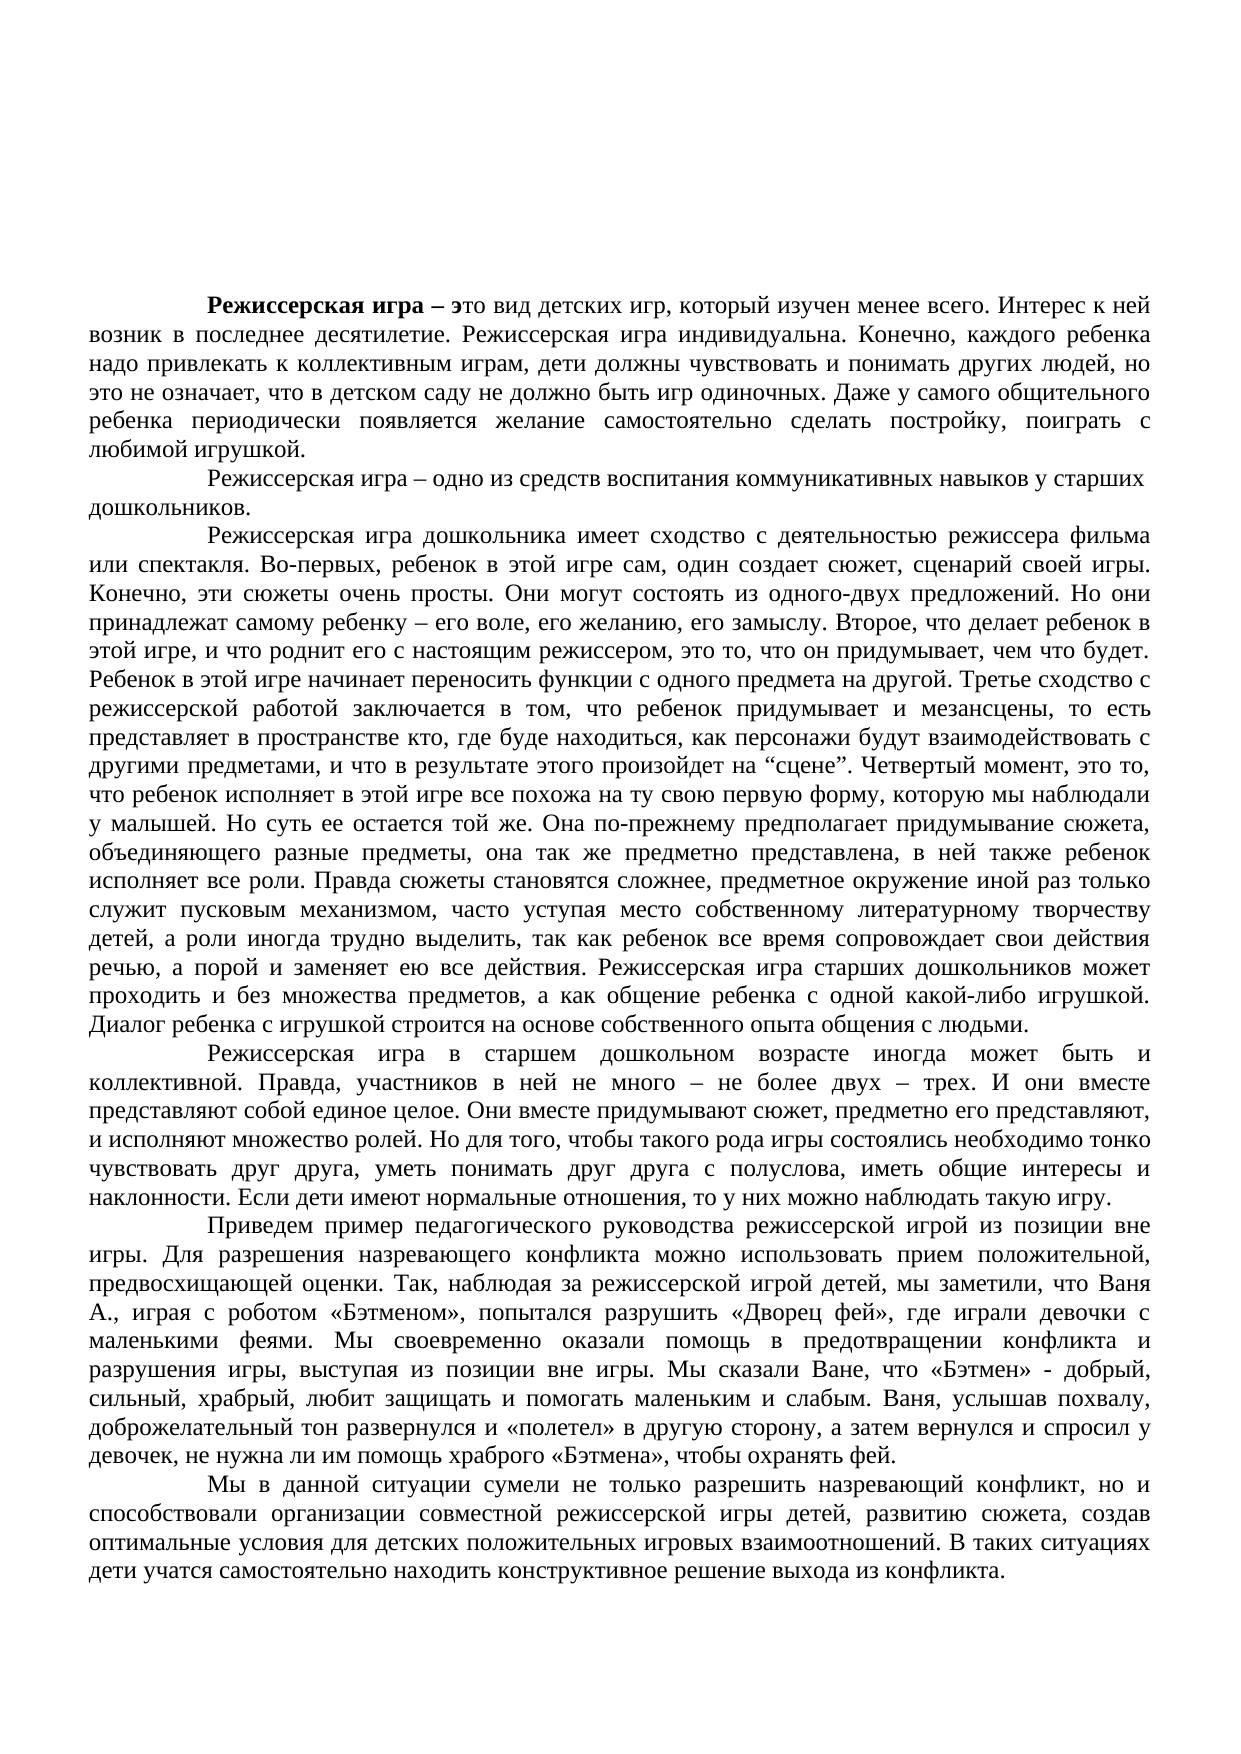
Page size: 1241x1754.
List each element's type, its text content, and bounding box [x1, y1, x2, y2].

text Режиссерская игра в старшем дошкольном возрасте иногда может быть и коллективной. Правда, участников в ней не много – не более двух – трех. И они вместе представляют собой единое целое. Они вместе придумывают сюжет, предметно его представляют, и исполняют множество ролей. Но для того, чтобы такого рода игры состоялись необходимо тонко чувствовать друг друга, уметь понимать друг друга с полуслова, иметь общие интересы и наклонности. Если дети имеют нормальные отношения, то у них можно наблюдать такую игру. [89, 1038, 1152, 1211]
text Приведем пример педагогического руководства режиссерской игрой из позиции вне игры. Для разрешения назревающего конфликта можно использовать прием положительной, предвосхищающей оценки. Так, наблюдая за режиссерской игрой детей, мы заметили, что Ваня А., играя с роботом «Бэтменом», попытался разрушить «Дворец фей», где играли девочки с маленькими феями. Мы своевременно оказали помощь в предотвращении конфликта и разрушения игры, выступая из позиции вне игры. Мы сказали Ване, что «Бэтмен» - добрый, сильный, храбрый, любит защищать и помогать маленьким и слабым. Ваня, услышав похвалу, доброжелательный тон развернулся и «полетел» в другую сторону, а затем вернулся и спросил у девочек, не нужна ли им помощь храброго «Бэтмена», чтобы охранять фей. [89, 1211, 1152, 1469]
text Режиссерская игра – это вид детских игр, который изучен менее всего. Интерес к ней возник в последнее десятилетие. Режиссерская игра индивидуальна. Конечно, каждого ребенка надо привлекать к коллективным играм, дети должны чувствовать и понимать других людей, но это не означает, что в детском саду не должно быть игр одиночных. Даже у самого общительного ребенка периодически появляется желание самостоятельно сделать постройку, поиграть с любимой игрушкой. [89, 291, 1152, 463]
text Режиссерская игра дошкольника имеет сходство с деятельностью режиссера фильма или спектакля. Во-первых, ребенок в этой игре сам, один создает сюжет, сценарий своей игры. Конечно, эти сюжеты очень просты. Они могут состоять из одного-двух предложений. Но они принадлежат самому ребенку – его воле, его желанию, его замыслу. Второе, что делает ребенок в этой игре, и что роднит его с настоящим режиссером, это то, что он придумывает, чем что будет. Ребенок в этой игре начинает переносить функции с одного предмета на другой. Третье сходство с режиссерской работой заключается в том, что ребенок придумывает и мезансцены, то есть представляет в пространстве кто, где буде находиться, как персонажи будут взаимодействовать с другими предметами, и что в результате этого произойдет на “сцене”. Четвертый момент, это то, что ребенок исполняет в этой игре все похожа на ту свою первую форму, которую мы наблюдали у малышей. Но суть ее остается той же. Она по-прежнему предполагает придумывание сюжета, объединяющего разные предметы, она так же предметно представлена, в ней также ребенок исполняет все роли. Правда сюжеты становятся сложнее, предметное окружение иной раз только служит пусковым механизмом, часто уступая место собственному литературному творчеству детей, а роли иногда трудно выделить, так как ребенок все время сопровождает свои действия речью, а порой и заменяет ею все действия. Режиссерская игра старших дошкольников может проходить и без множества предметов, а как общение ребенка с одной какой-либо игрушкой. Диалог ребенка с игрушкой строится на основе собственного опыта общения с людьми. [89, 521, 1152, 1038]
text Мы в данной ситуации сумели не только разрешить назревающий конфликт, но и способствовали организации совместной режиссерской игры детей, развитию сюжета, создав оптимальные условия для детских положительных игровых взаимоотношений. В таких ситуациях дети учатся самостоятельно находить конструктивное решение выхода из конфликта. [89, 1469, 1152, 1584]
text Режиссерская игра – одно из средств воспитания коммуникативных навыков у старших дошкольников. [89, 463, 1152, 521]
